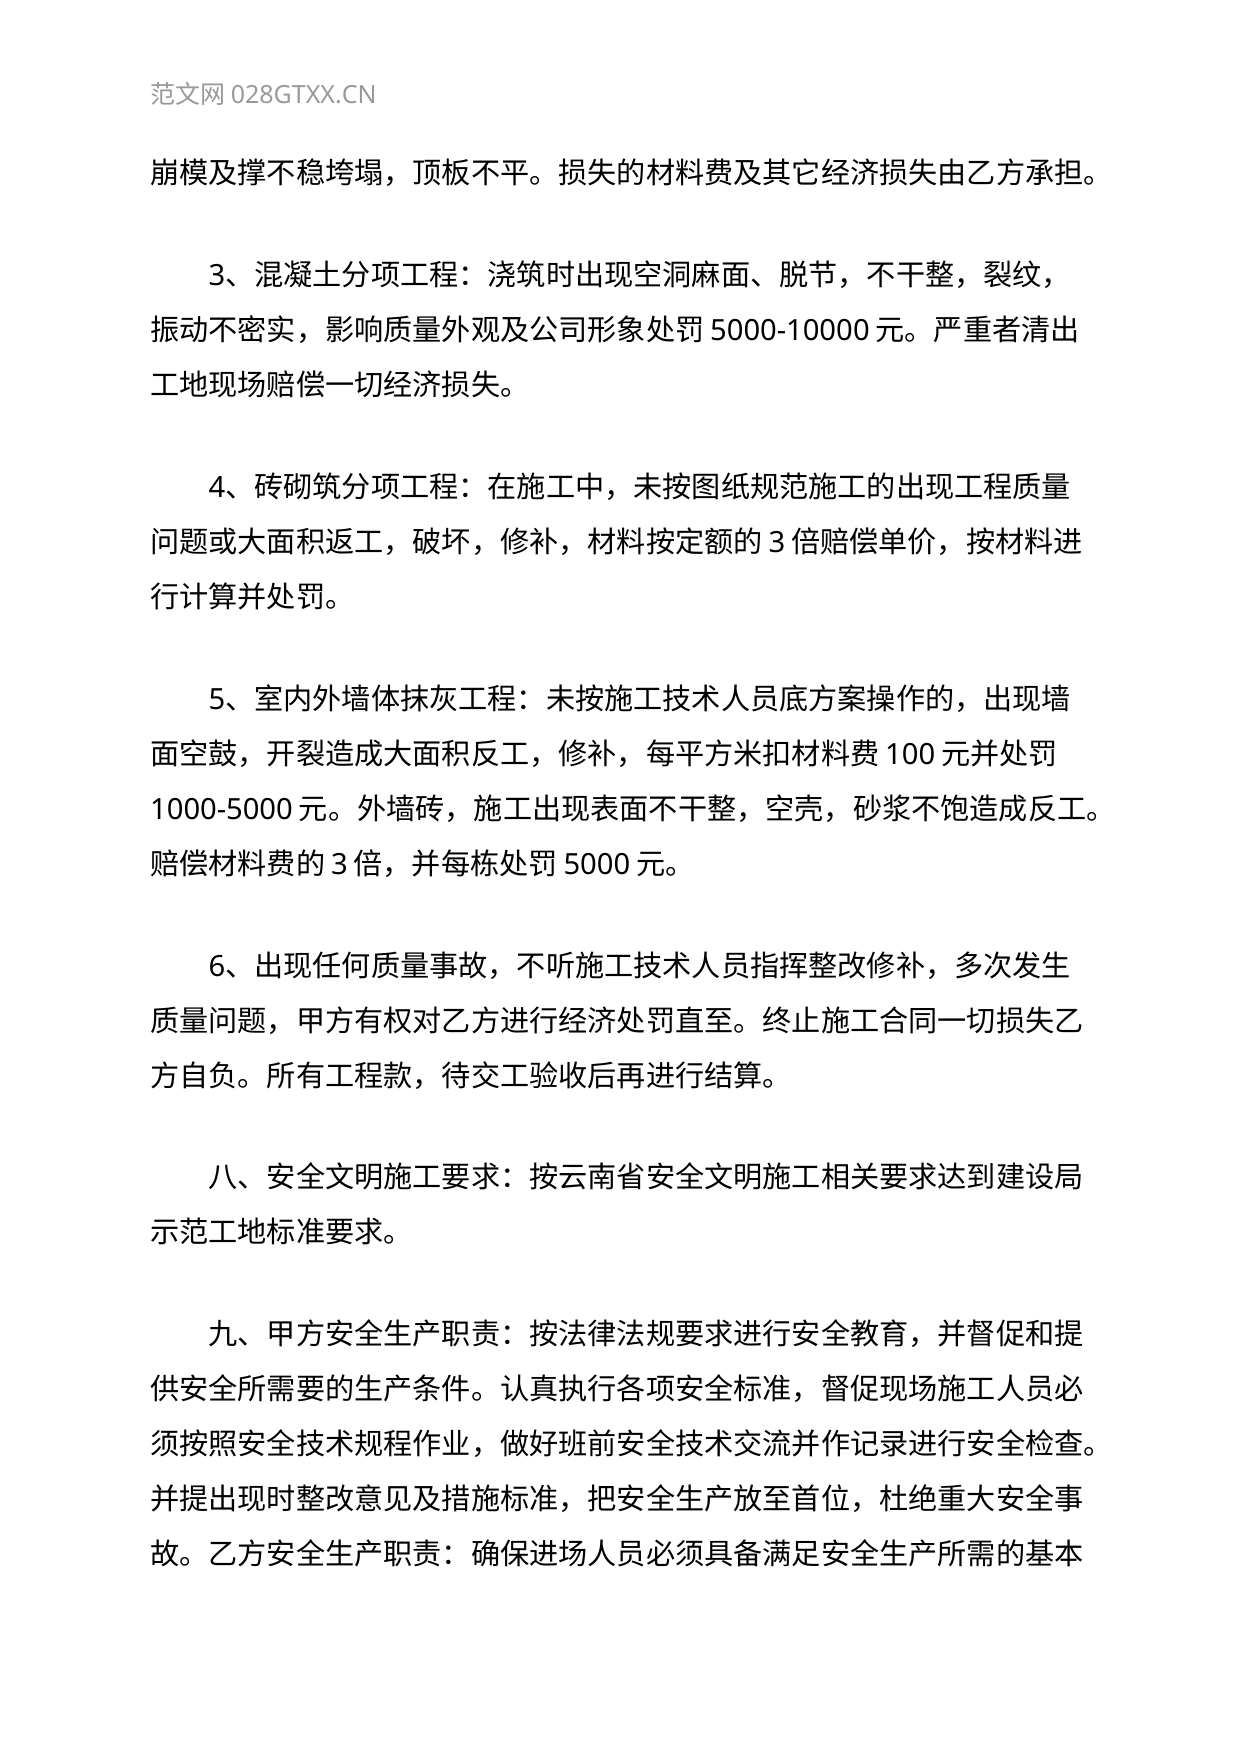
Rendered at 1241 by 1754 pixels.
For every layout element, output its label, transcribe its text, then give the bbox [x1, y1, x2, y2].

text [150, 150, 1090, 192]
text 八、安全文明施工要求：按云南省安全文明施工相关要求达到建设局示范工地标准要求。 [150, 1154, 1090, 1251]
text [150, 1311, 1090, 1572]
text 4、砖砌筑分项工程：在施工中，未按图纸规范施工的出现工程质量问题或大面积返工，破坏，修补，材料按定额的3倍赔偿单价，按材料进行计算并处罚。 [150, 463, 1090, 616]
text 6、出现任何质量事故，不听施工技术人员指挥整改修补，多次发生质量问题，甲方有权对乙方进行经济处罚直至。终止施工合同一切损失乙方自负。所有工程款，待交工验收后再进行结算。 [150, 942, 1090, 1094]
text 3、混凝土分项工程：浇筑时出现空洞麻面、脱节，不干整，裂纹，振动不密实，影响质量外观及公司形象处罚5000-10000元。严重者清出工地现场赔偿一切经济损失。 [150, 252, 1090, 404]
text 5、室内外墙体抹灰工程：未按施工技术人员底方案操作的，出现墙面空鼓，开裂造成大面积反工，修补，每平方米扣材料费100元并处罚1000-5000元。外墙砖，施工出现表面不干整，空壳，砂浆不饱造成反工。赔偿材料费的3倍，并每栋处罚5000元。 [150, 675, 1090, 883]
